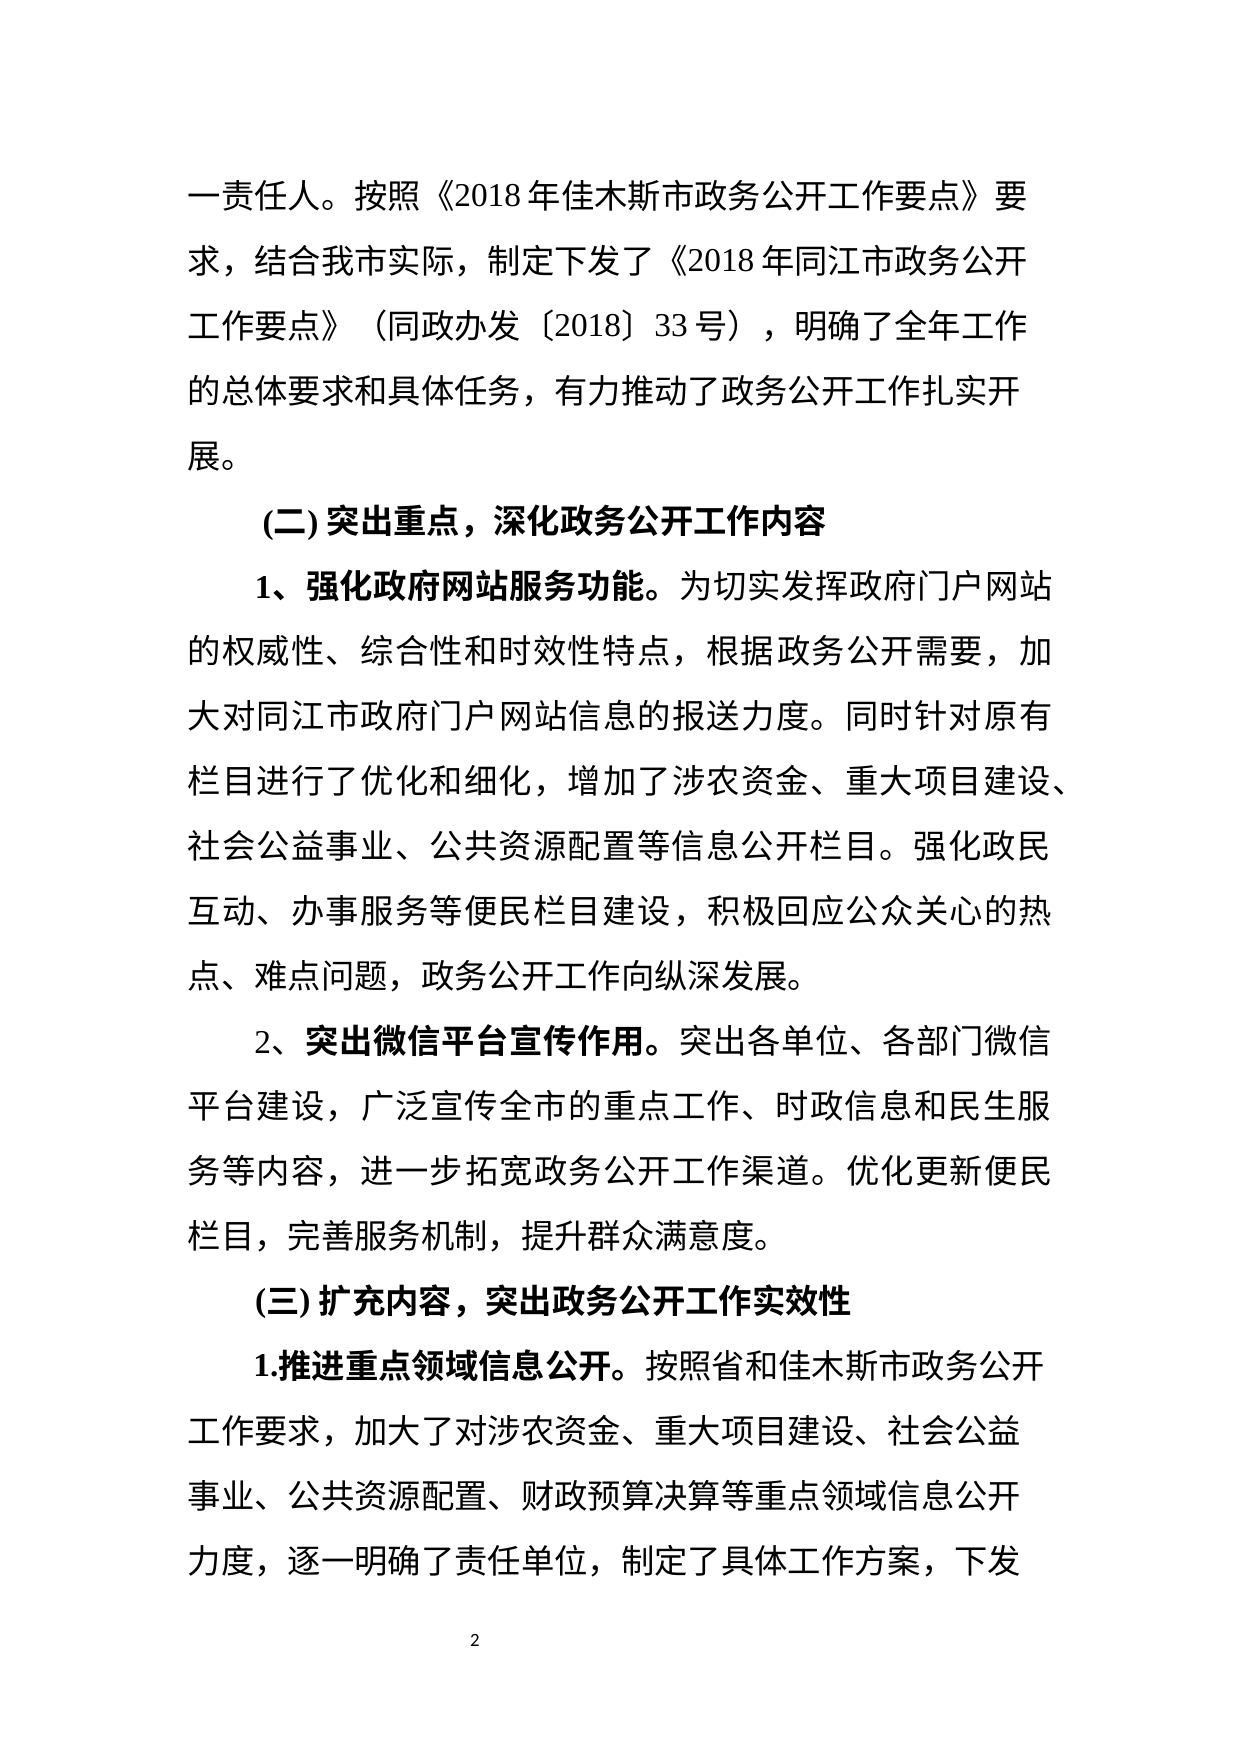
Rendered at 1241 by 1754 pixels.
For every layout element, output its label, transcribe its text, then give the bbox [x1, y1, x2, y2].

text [187, 162, 1053, 487]
text (三) 扩充内容，突出政务公开工作实效性 [187, 1267, 1053, 1332]
text 1、强化政府网站服务功能。为切实发挥政府门户网站的权威性、综合性和时效性特点，根据政务公开需要，加大对同江市政府门户网站信息的报送力度。同时针对原有栏目进行了优化和细化，增加了涉农资金、重大项目建设、社会公益事业、公共资源配置等信息公开栏目。强化政民互动、办事服务等便民栏目建设，积极回应公众关心的热点、难点问题，政务公开工作向纵深发展。 [187, 552, 1053, 1007]
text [187, 1332, 1053, 1592]
text 2、突出微信平台宣传作用。突出各单位、各部门微信平台建设，广泛宣传全市的重点工作、时政信息和民生服务等内容，进一步拓宽政务公开工作渠道。优化更新便民栏目，完善服务机制，提升群众满意度。 [187, 1007, 1053, 1267]
text (二) 突出重点，深化政务公开工作内容 [187, 487, 1053, 552]
